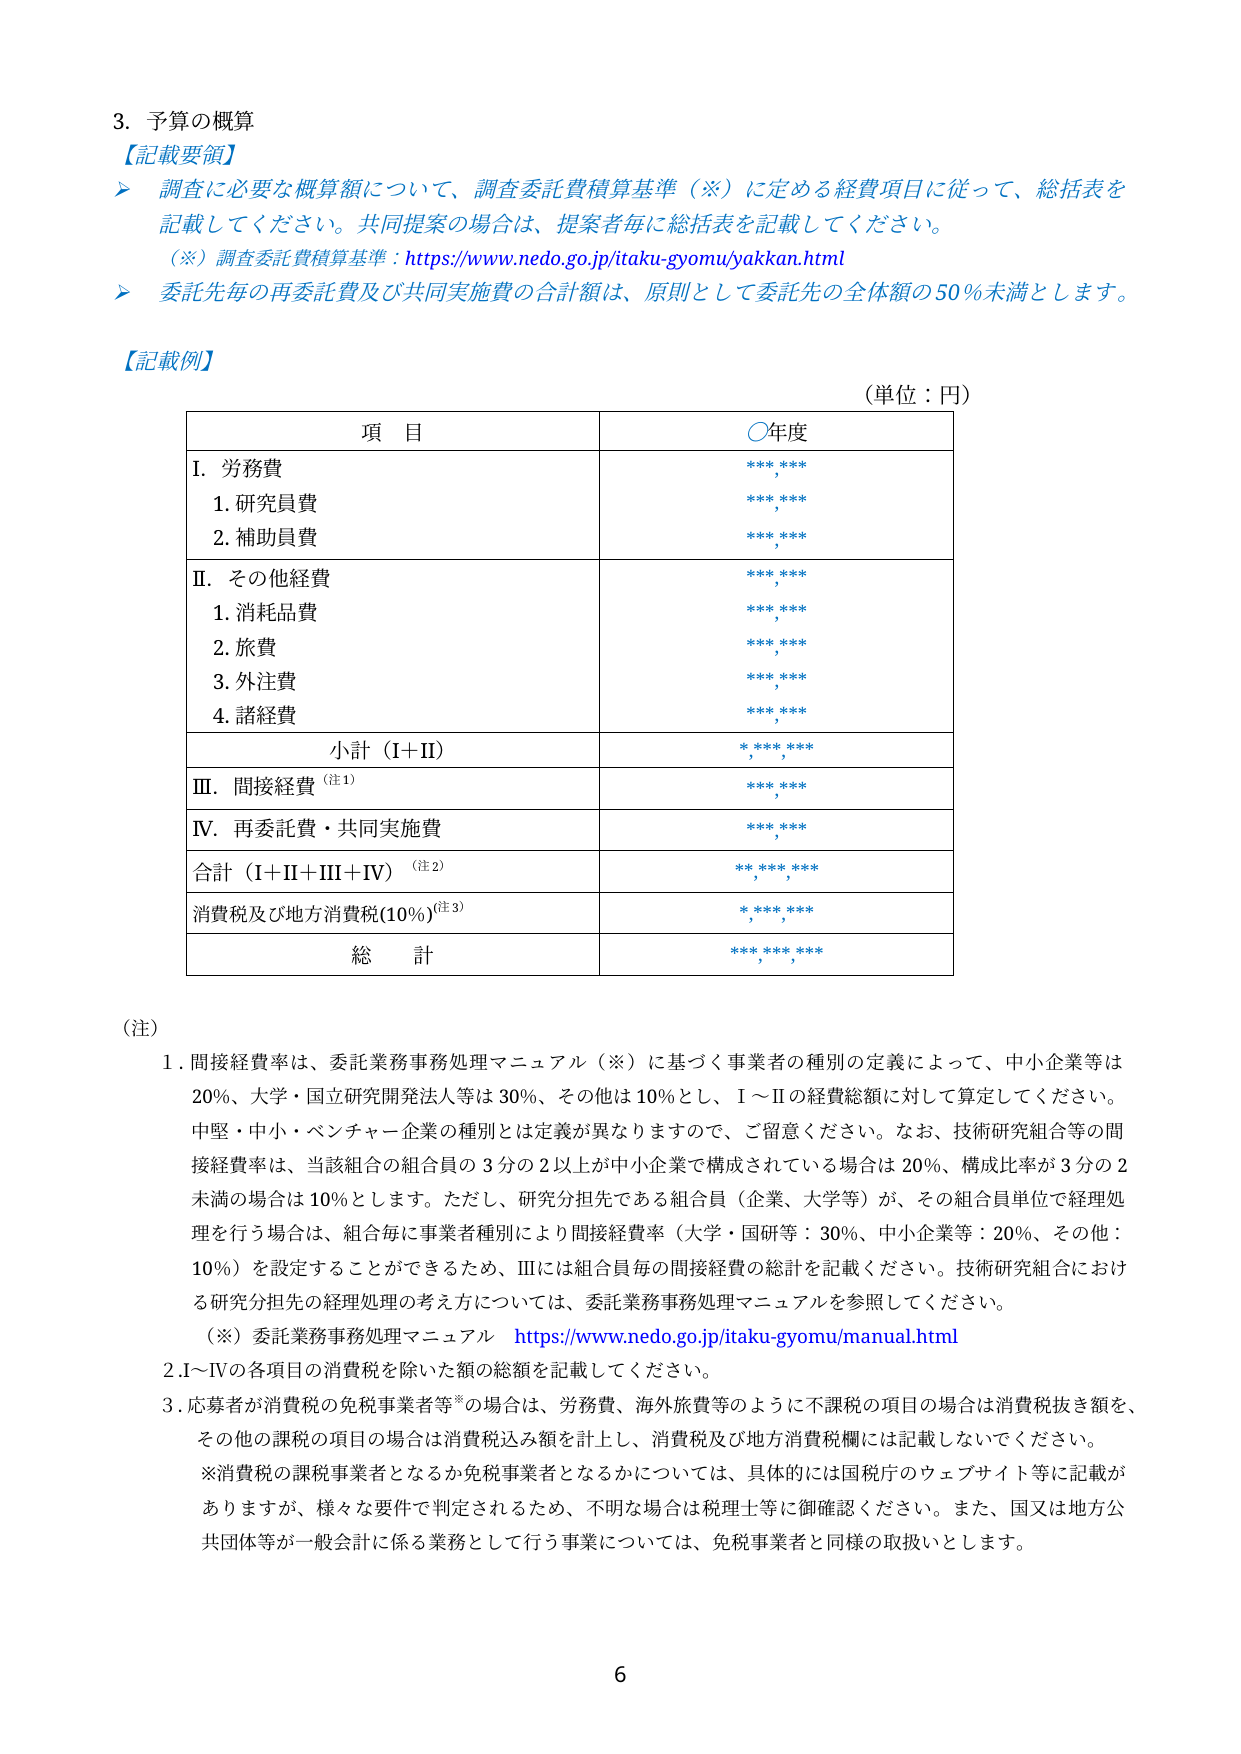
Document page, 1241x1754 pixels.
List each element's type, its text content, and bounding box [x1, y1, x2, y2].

table_cell 合計（I＋II＋III＋IV）（注2） [187, 851, 599, 892]
table_cell 2. 補助員費 [187, 519, 599, 559]
text （注） [112, 1010, 1128, 1044]
text １. 間接経費率は、委託業務事務処理マニュアル（※）に基づく事業者の種別の定義によって、中小企業等は20％、大学・国立研究開発法人等は30％、その他は10％とし、Ⅰ～Ⅱの経費総額に対して算定してください。中堅・中小・ベンチャー企業の種別とは定義が異なりますので、ご留意ください。なお、技術研究組合等の間接経費率は、当該組合の組合員の3分の2以上が中小企業で構成されている場合は20％、構成比率が3分の2未満の場合は10％とします。ただし、研究分担先である組合員（企業、大学等）が、その組合員単位で経理処理を行う場合は、組合毎に事業者種別により間接経費率（大学・国研等：30％、中小企業等：20％、その他：10％）を設定することができるため、Ⅲには組合員毎の間接経費の総計を記載ください。技術研究組合における研究分担先の経理処理の考え方については、委託業務事務処理マニュアルを参照してください。 [159, 1044, 1128, 1318]
table_cell ***,*** [600, 768, 953, 809]
text （単位：円） [806, 377, 1029, 411]
table_cell 小計（I＋II） [187, 733, 599, 767]
list 調査に必要な概算額について、調査委託費積算基準（※）に定める経費項目に従って、総括表を記載してください。共同提案の場合は、提案者毎に総括表を記載してください。 [112, 171, 1128, 240]
table_header 項 目 [187, 412, 599, 450]
table_cell ***,***,*** [600, 934, 953, 975]
table_header 〇年度 [600, 412, 953, 450]
table_cell Ⅰ．労務費 [187, 451, 599, 485]
table_cell 1. 研究員費 [187, 485, 599, 519]
table_cell Ⅳ．再委託費・共同実施費 [187, 810, 599, 850]
table_cell ***,*** [600, 663, 953, 697]
table_cell *,***,*** [600, 733, 953, 767]
table_cell **,***,*** [600, 851, 953, 892]
table_cell ***,*** [600, 810, 953, 850]
text 3．予算の概算 [112, 103, 1128, 137]
text （※）委託業務事務処理マニュアル https://www.nedo.go.jp/itaku-gyomu/manual.html [159, 1318, 1128, 1353]
table_cell ***,*** [600, 560, 953, 594]
table_cell Ⅲ．間接経費（注1） [187, 768, 599, 809]
table_cell 総 計 [187, 934, 599, 975]
table_cell Ⅱ．その他経費 [187, 560, 599, 594]
table_cell *,***,*** [600, 893, 953, 933]
table_cell ***,*** [600, 698, 953, 732]
table_cell 2. 旅費 [187, 629, 599, 663]
text 【記載要領】 [112, 137, 1128, 171]
table_cell 3. 外注費 [187, 663, 599, 697]
text 【記載例】 [112, 343, 1128, 377]
table_cell 4. 諸経費 [187, 698, 599, 732]
table_cell ***,*** [600, 451, 953, 485]
text （※）調査委託費積算基準：https://www.nedo.go.jp/itaku-gyomu/yakkan.html [158, 240, 1128, 274]
table_cell 1. 消耗品費 [187, 595, 599, 629]
table_cell ***,*** [600, 629, 953, 663]
text ２.Ⅰ～Ⅳの各項目の消費税を除いた額の総額を記載してください。 [159, 1353, 1128, 1387]
table_cell 消費税及び地方消費税(10％)(注3） [187, 893, 599, 933]
table_cell ***,*** [600, 595, 953, 629]
text ※消費税の課税事業者となるか免税事業者となるかについては、具体的には国税庁のウェブサイト等に記載がありますが、様々な要件で判定されるため、不明な場合は税理士等に御確認ください。また、国又は地方公共団体等が一般会計に係る業務として行う事業については、免税事業者と同様の取扱いとします。 [201, 1456, 1128, 1558]
list 委託先毎の再委託費及び共同実施費の合計額は、原則として委託先の全体額の50％未満とします。 [112, 274, 1128, 308]
table_cell ***,*** [600, 485, 953, 519]
table_cell ***,*** [600, 519, 953, 559]
text ３. 応募者が消費税の免税事業者等※の場合は、労務費、海外旅費等のように不課税の項目の場合は消費税抜き額を、その他の課税の項目の場合は消費税込み額を計上し、消費税及び地方消費税欄には記載しないでください。 [159, 1387, 1128, 1456]
